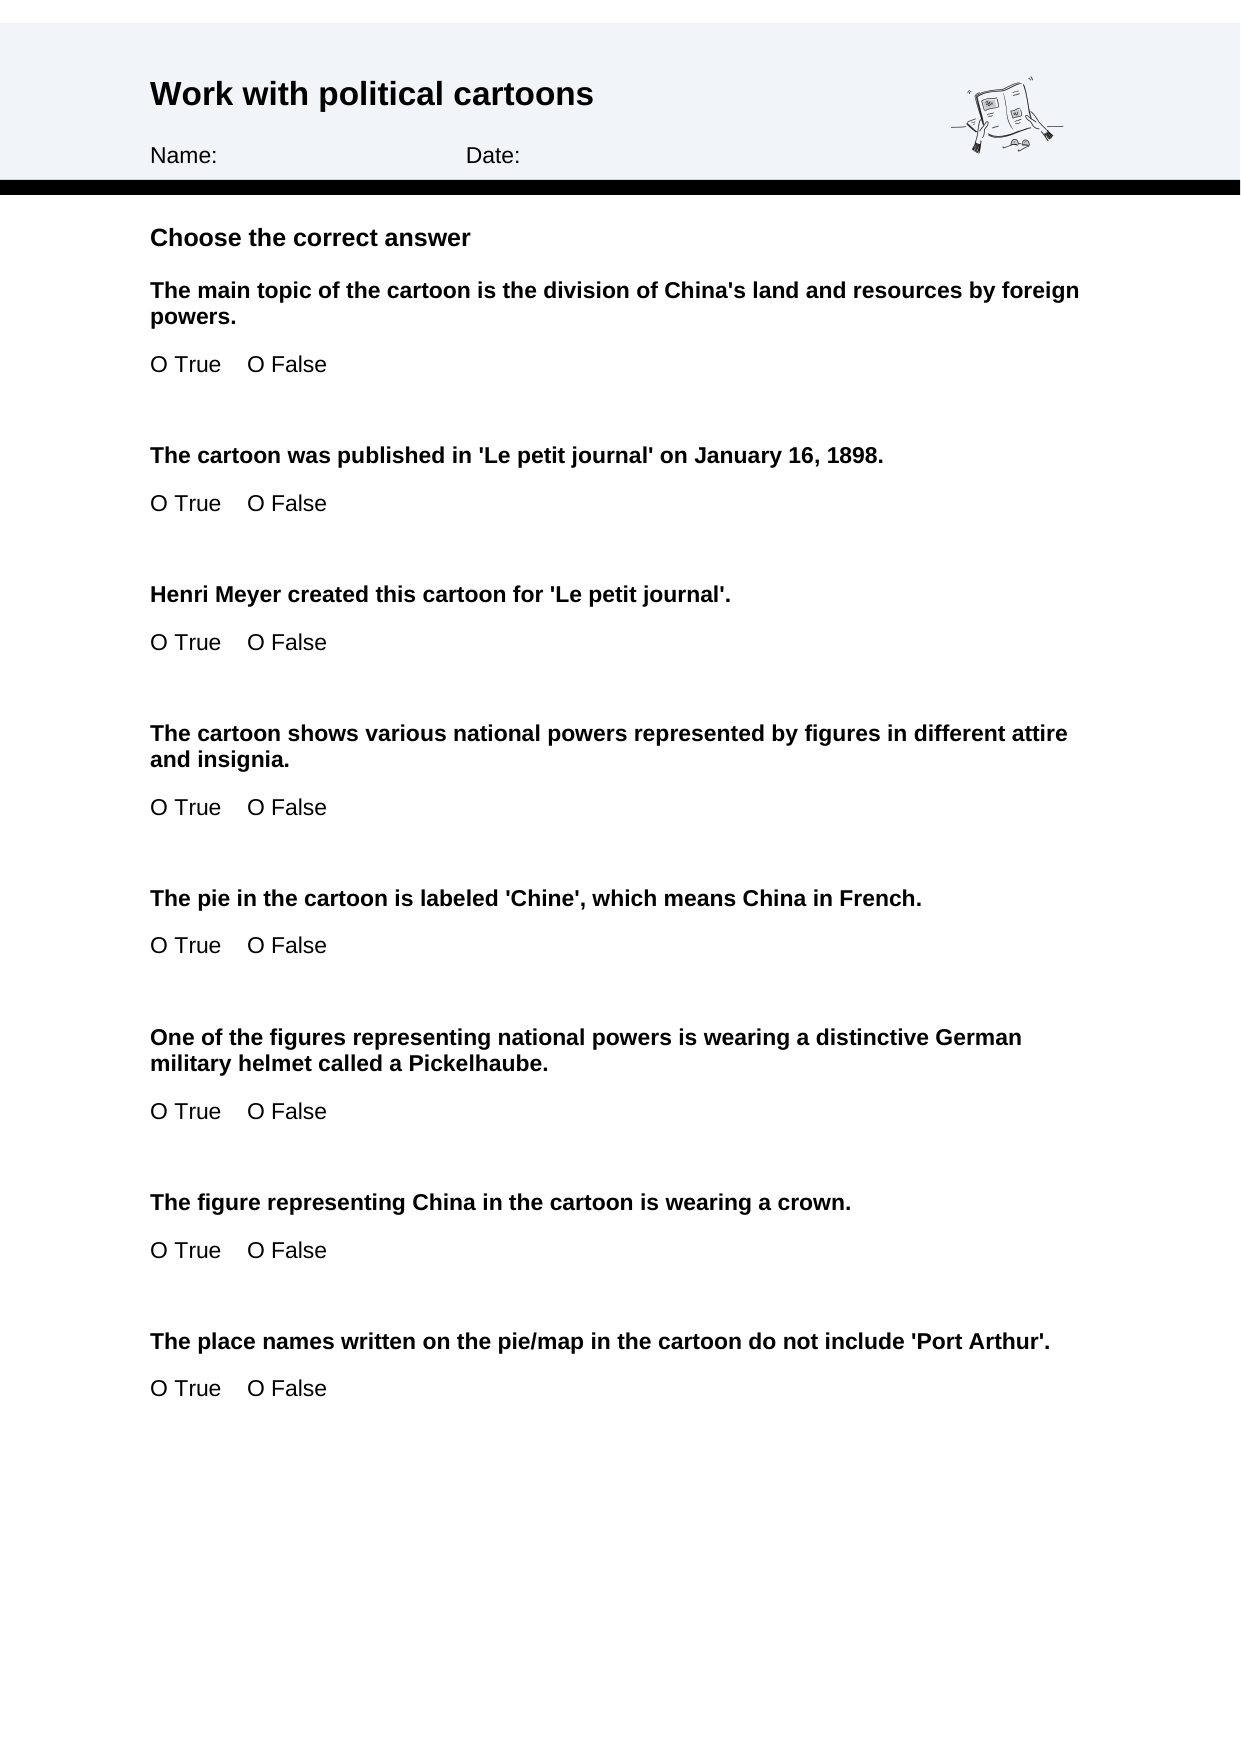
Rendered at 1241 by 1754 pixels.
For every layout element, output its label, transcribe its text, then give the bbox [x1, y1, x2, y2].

text True False [150, 1089, 1090, 1127]
text True False [150, 481, 1090, 518]
text True False [150, 1367, 1090, 1404]
subtitle The cartoon shows various national powers represented by figures in different attire and insignia. [150, 720, 1090, 773]
subtitle One of the figures representing national powers is wearing a distinctive German military helmet called a Pickelhaube. [150, 1024, 1090, 1077]
subtitle The main topic of the cartoon is the division of China's land and resources by foreign powers. [150, 277, 1090, 330]
picture [0, 23, 1241, 195]
subtitle The pie in the cartoon is labeled 'Chine', which means China in French. [150, 885, 1090, 911]
text True False [150, 1228, 1090, 1266]
subtitle Henri Meyer created this cartoon for 'Le petit journal'. [150, 581, 1090, 607]
text True False [150, 924, 1090, 961]
subtitle The place names written on the pie/map in the cartoon do not include 'Port Arthur'. [150, 1328, 1090, 1354]
subtitle Choose the correct answer [150, 223, 1090, 252]
subtitle The figure representing China in the cartoon is wearing a crown. [150, 1189, 1090, 1216]
text True False [150, 342, 1090, 380]
text True False [150, 785, 1090, 823]
text True False [150, 620, 1090, 657]
subtitle The cartoon was published in 'Le petit journal' on January 16, 1898. [150, 442, 1090, 468]
